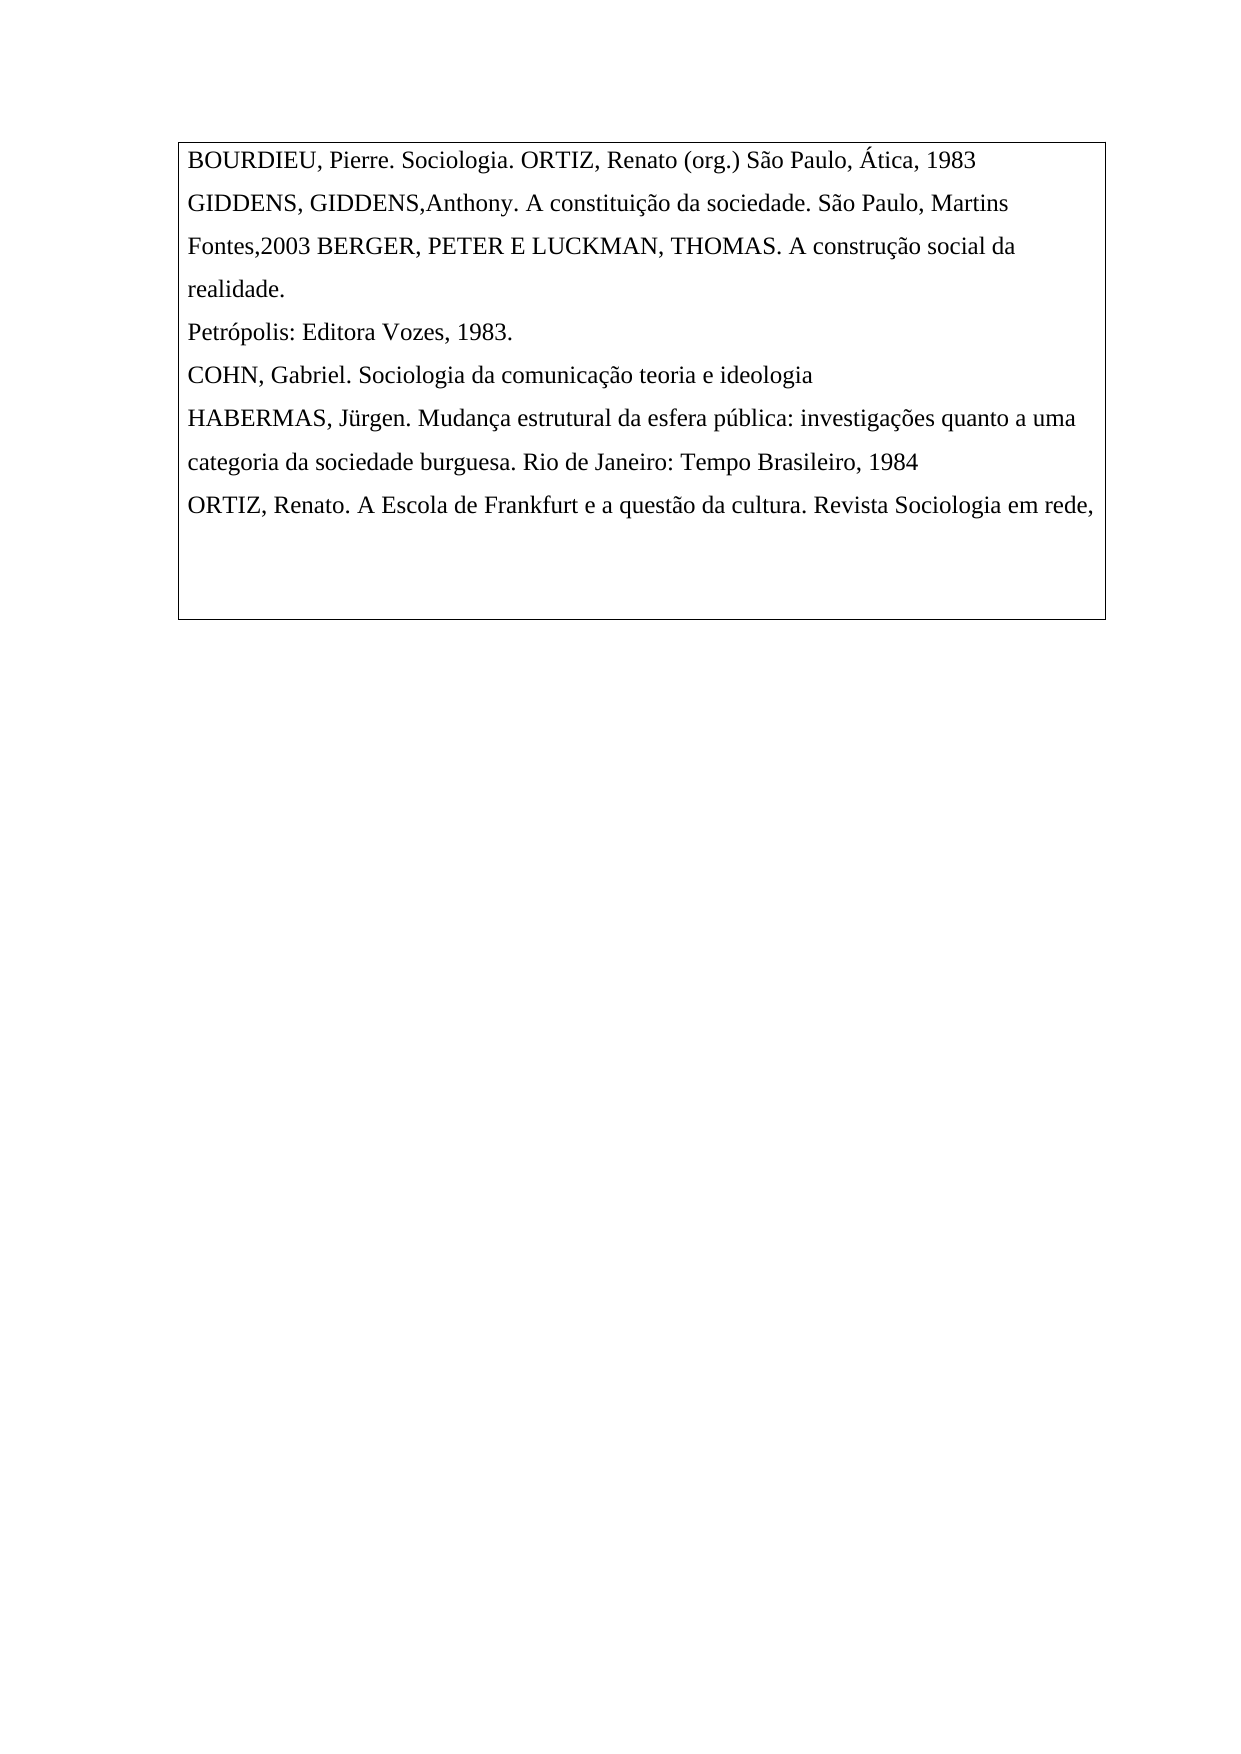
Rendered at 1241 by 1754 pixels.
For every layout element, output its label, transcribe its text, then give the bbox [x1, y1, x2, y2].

text BOURDIEU, Pierre. Sociologia. ORTIZ, Renato (org.) São Paulo, Ática, 1983 GIDDENS, GIDDENS,Anthony. A constituição da sociedade. São Paulo, Martins Fontes,2003 BERGER, PETER E LUCKMAN, THOMAS. A construção social da realidade. [179, 143, 1105, 303]
text COHN, Gabriel. Sociologia da comunicação teoria e ideologia [179, 357, 1105, 389]
text Petrópolis: Editora Vozes, 1983. [179, 314, 1105, 346]
text categoria da sociedade burguesa. Rio de Janeiro: Tempo Brasileiro, 1984 [179, 443, 1105, 475]
text ORTIZ, Renato. A Escola de Frankfurt e a questão da cultura. Revista Sociologia em rede, [179, 487, 1105, 518]
text HABERMAS, Jürgen. Mudança estrutural da esfera pública: investigações quanto a uma [179, 400, 1105, 432]
